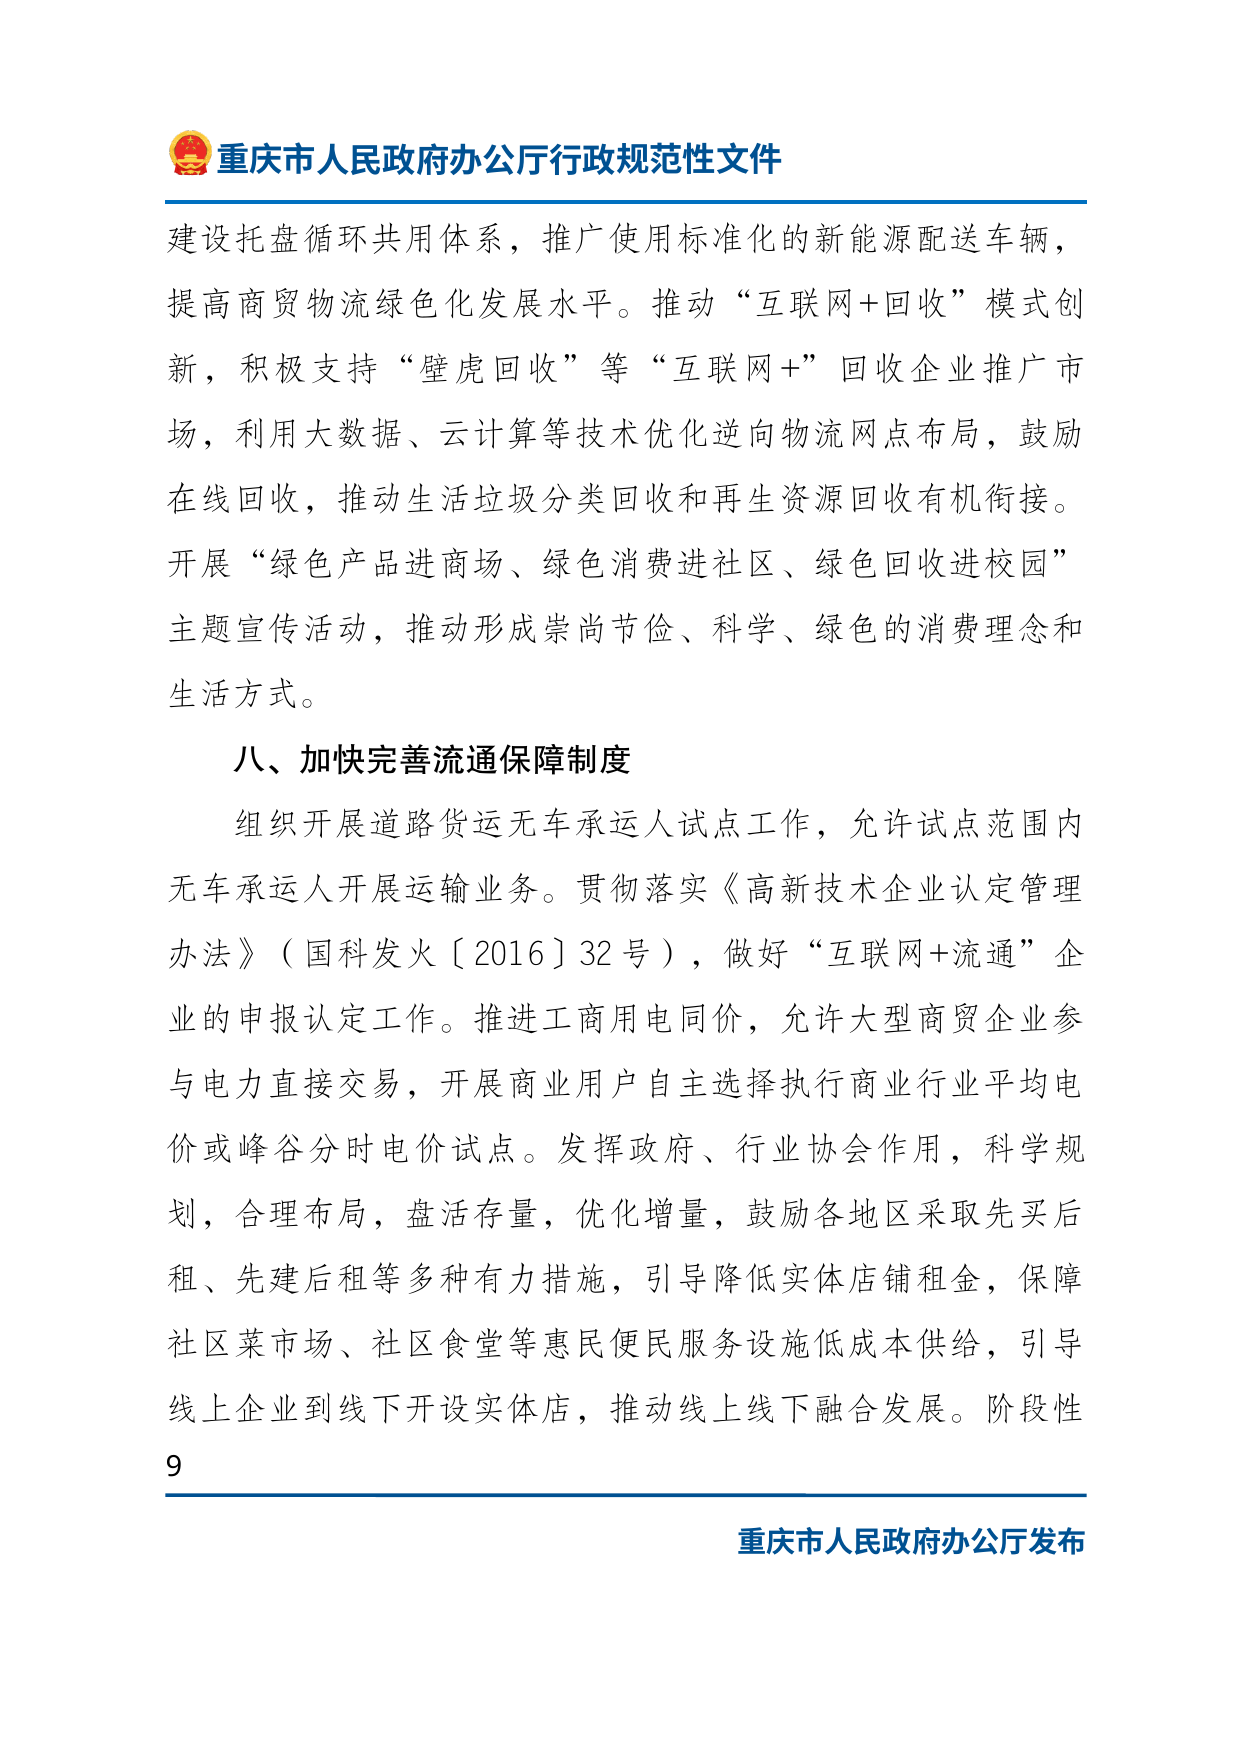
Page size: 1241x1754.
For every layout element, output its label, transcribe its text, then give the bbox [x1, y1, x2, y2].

picture [165, 128, 216, 179]
text 八、加快完善流通保障制度 [165, 727, 1087, 792]
